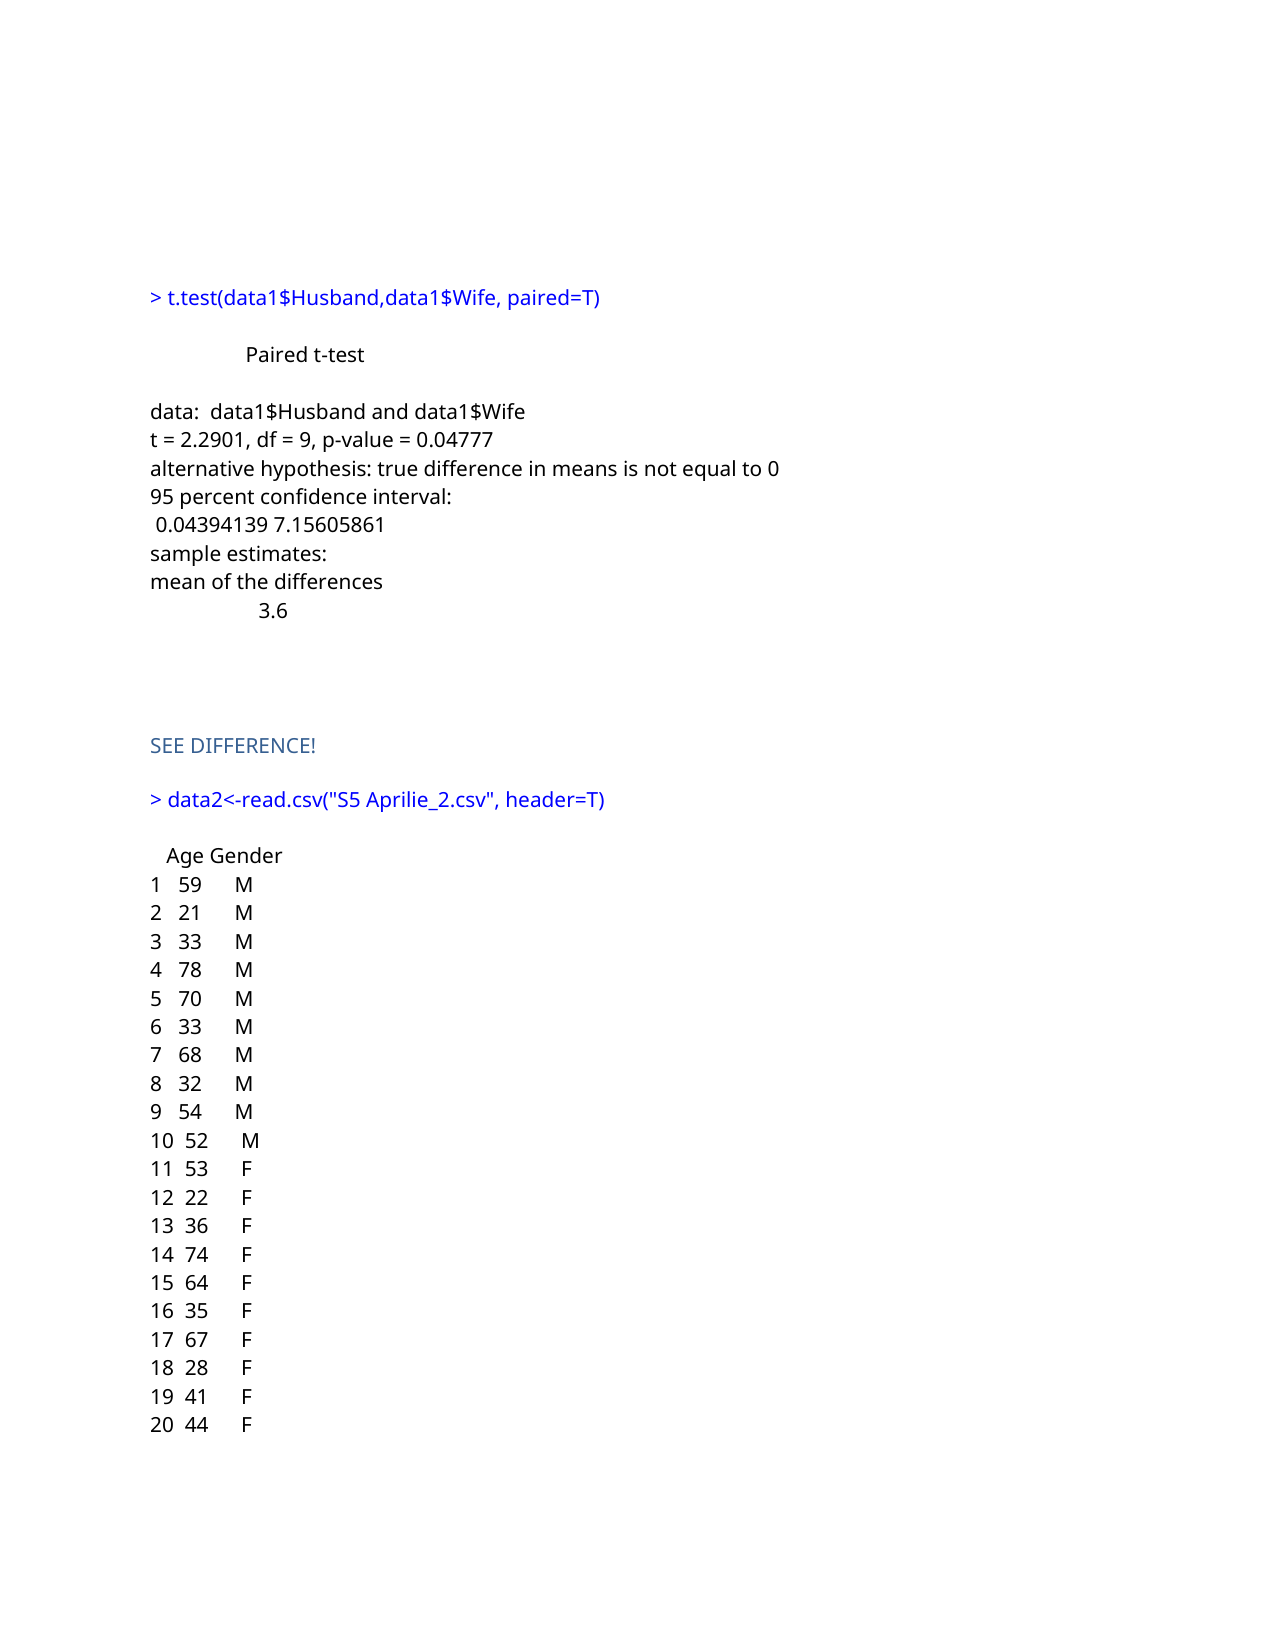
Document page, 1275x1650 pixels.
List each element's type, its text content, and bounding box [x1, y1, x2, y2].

text 5 70 M [150, 984, 1125, 1012]
text 14 74 F [150, 1240, 1125, 1268]
text > t.test(data1$Husband,data1$Wife, paired=T) [150, 283, 1125, 312]
text 15 64 F [150, 1268, 1125, 1297]
text 9 54 M [150, 1097, 1125, 1126]
text Age Gender [150, 842, 1125, 870]
text 20 44 F [150, 1410, 1125, 1439]
text 1 59 M [150, 870, 1125, 898]
text 13 36 F [150, 1211, 1125, 1240]
text sample estimates: [150, 539, 1125, 567]
text 11 53 F [150, 1154, 1125, 1183]
text 4 78 M [150, 955, 1125, 984]
text 12 22 F [150, 1183, 1125, 1211]
text 3.6 [150, 596, 1125, 624]
text t = 2.2901, df = 9, p-value = 0.04777 [150, 425, 1125, 454]
text 16 35 F [150, 1297, 1125, 1325]
text alternative hypothesis: true difference in means is not equal to 0 [150, 454, 1125, 482]
text mean of the differences [150, 567, 1125, 596]
text 7 68 M [150, 1041, 1125, 1069]
text 10 52 M [150, 1126, 1125, 1154]
text 17 67 F [150, 1325, 1125, 1353]
text 2 21 M [150, 898, 1125, 927]
text SEE DIFFERENCE! [150, 731, 1125, 760]
text 19 41 F [150, 1382, 1125, 1410]
text 95 percent confidence interval: [150, 482, 1125, 511]
text 18 28 F [150, 1353, 1125, 1382]
text Paired t-test [150, 340, 1125, 368]
text > data2<-read.csv("S5 Aprilie_2.csv", header=T) [150, 785, 1125, 813]
text data: data1$Husband and data1$Wife [150, 397, 1125, 425]
text 6 33 M [150, 1012, 1125, 1041]
text 8 32 M [150, 1069, 1125, 1097]
text 0.04394139 7.15605861 [150, 511, 1125, 539]
text 3 33 M [150, 927, 1125, 955]
